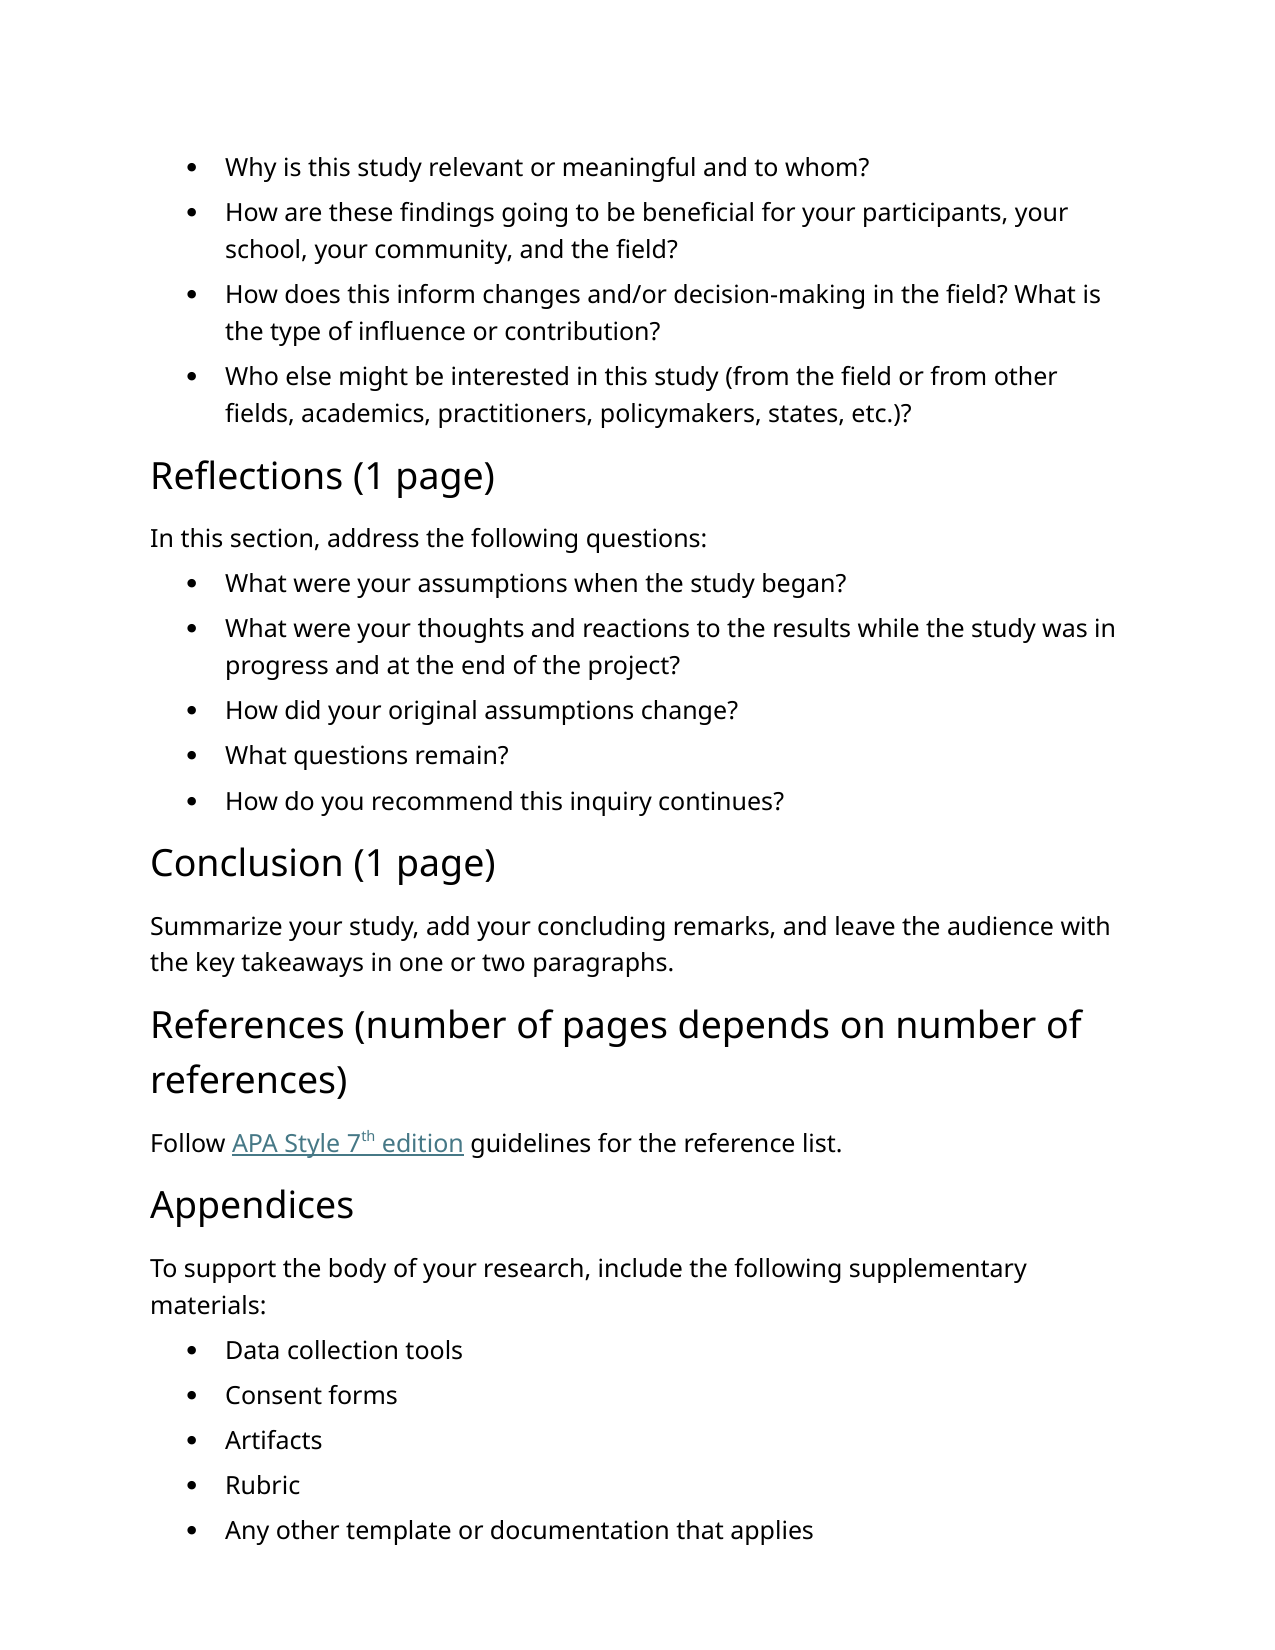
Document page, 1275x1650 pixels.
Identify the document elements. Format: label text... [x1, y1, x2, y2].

list How did your original assumptions change? [187, 693, 1125, 727]
list Artifacts [187, 1423, 1125, 1457]
text In this section, address the following questions: [150, 521, 1125, 555]
subtitle Reflections (1 page) [150, 449, 1125, 500]
list How are these findings going to be beneficial for your participants, your school, your community, and the field? [187, 195, 1125, 266]
list What were your assumptions when the study began? [187, 566, 1125, 600]
list How do you recommend this inquiry continues? [187, 783, 1125, 817]
subtitle Appendices [150, 1179, 1125, 1230]
list Why is this study relevant or meaningful and to whom? [187, 150, 1125, 184]
list What questions remain? [187, 738, 1125, 772]
list Who else might be interested in this study (from the field or from other fields, academics, practitioners, policymakers, states, etc.)? [187, 359, 1125, 430]
list What were your thoughts and reactions to the results while the study was in progress and at the end of the project? [187, 611, 1125, 682]
list How does this inform changes and/or decision-making in the field? What is the type of influence or contribution? [187, 277, 1125, 348]
text Follow APA Style 7th edition guidelines for the reference list. [150, 1125, 1125, 1159]
list Data collection tools [187, 1332, 1125, 1367]
subtitle References (number of pages depends on number of references) [150, 998, 1125, 1105]
list Any other template or documentation that applies [187, 1513, 1125, 1547]
text To support the body of your research, include the following supplementary materials: [150, 1251, 1125, 1321]
text Summarize your study, add your concluding remarks, and leave the audience with the key takeaways in one or two paragraphs. [150, 908, 1125, 979]
list Consent forms [187, 1378, 1125, 1412]
list Rubric [187, 1468, 1125, 1502]
subtitle Conclusion (1 page) [150, 837, 1125, 888]
